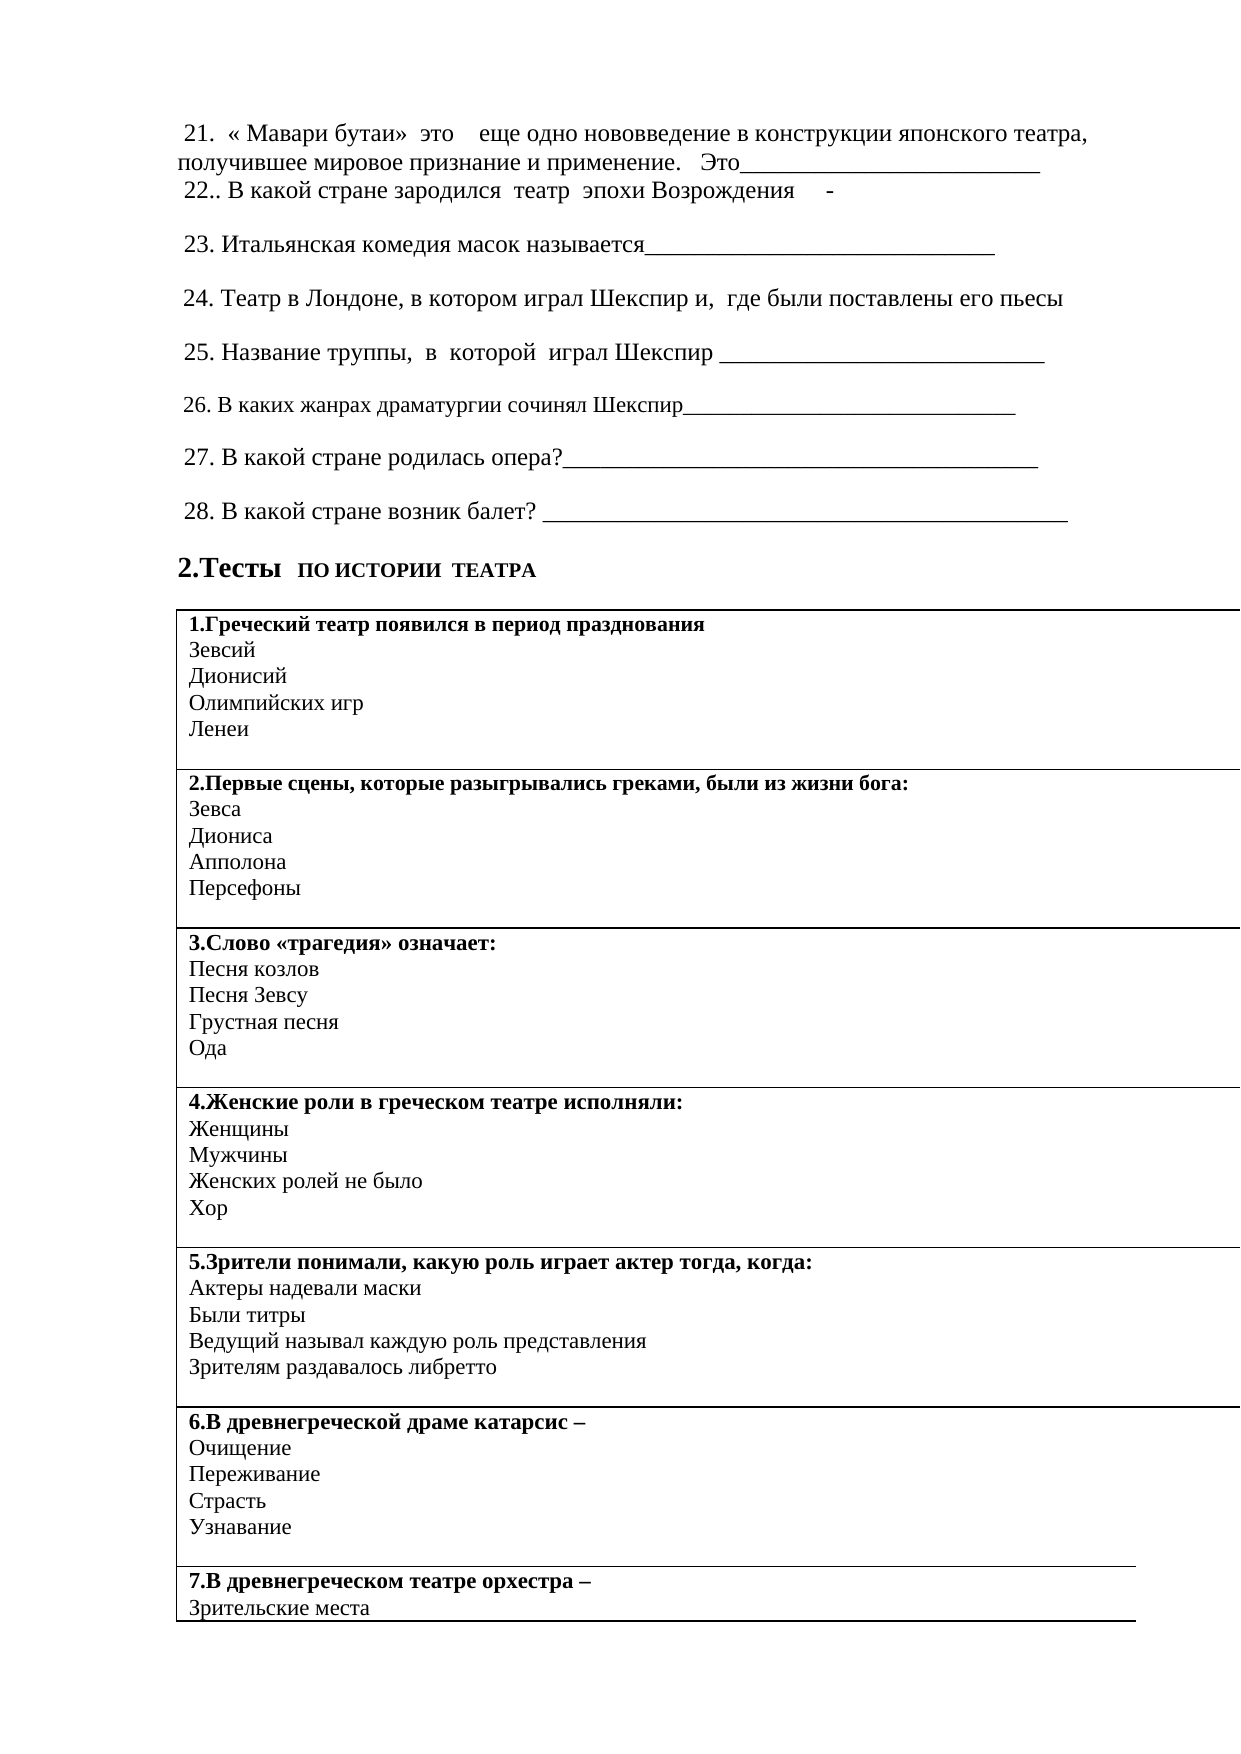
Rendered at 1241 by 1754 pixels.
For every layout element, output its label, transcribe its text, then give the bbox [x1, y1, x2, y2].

table_header 1.Греческий театр появился в период празднования Зевсий Дионисий Олимпийских игр Ленеи [177, 611, 1240, 768]
text 21. « Мавари бутаи» это еще одно нововведение в конструкции японского театра, получившее мировое признание и применение. Это________________________ [177, 118, 1152, 176]
table_cell 5.Зрители понимали, какую роль играет актер тогда, когда: Актеры надевали маски Были титры Ведущий называл каждую роль представления Зрителям раздавалось либретто [177, 1248, 1240, 1406]
text 26. В каких жанрах драматургии сочинял Шекспир_____________________________ [177, 391, 1152, 417]
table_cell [177, 1567, 1136, 1620]
text 22.. В какой стране зародился театр эпохи Возрождения - [177, 176, 1152, 204]
text 2.Тесты ПО ИСТОРИИ ТЕАТРА [177, 550, 1152, 583]
text 24. Театр в Лондоне, в котором играл Шекспир и, где были поставлены его пьесы [177, 283, 1152, 312]
text 27. В какой стране родилась опера?______________________________________ [177, 442, 1152, 471]
table_cell 6.В древнегреческой драме катарсис – Очищение Переживание Страсть Узнавание [177, 1408, 1136, 1566]
table_cell 3.Слово «трагедия» означает: Песня козлов Песня Зевсу Грустная песня Ода [177, 929, 1240, 1087]
text 25. Название труппы, в которой играл Шекспир __________________________ [177, 337, 1152, 366]
text 23. Итальянская комедия масок называется____________________________ [177, 229, 1152, 258]
text 28. В какой стране возник балет? __________________________________________ [177, 496, 1152, 525]
table_cell 4.Женские роли в греческом театре исполняли: Женщины Мужчины Женских ролей не было Хор [177, 1088, 1240, 1246]
table_cell 2.Первые сцены, которые разыгрывались греками, были из жизни бога: Зевса Диониса Апполона Персефоны [177, 770, 1240, 927]
